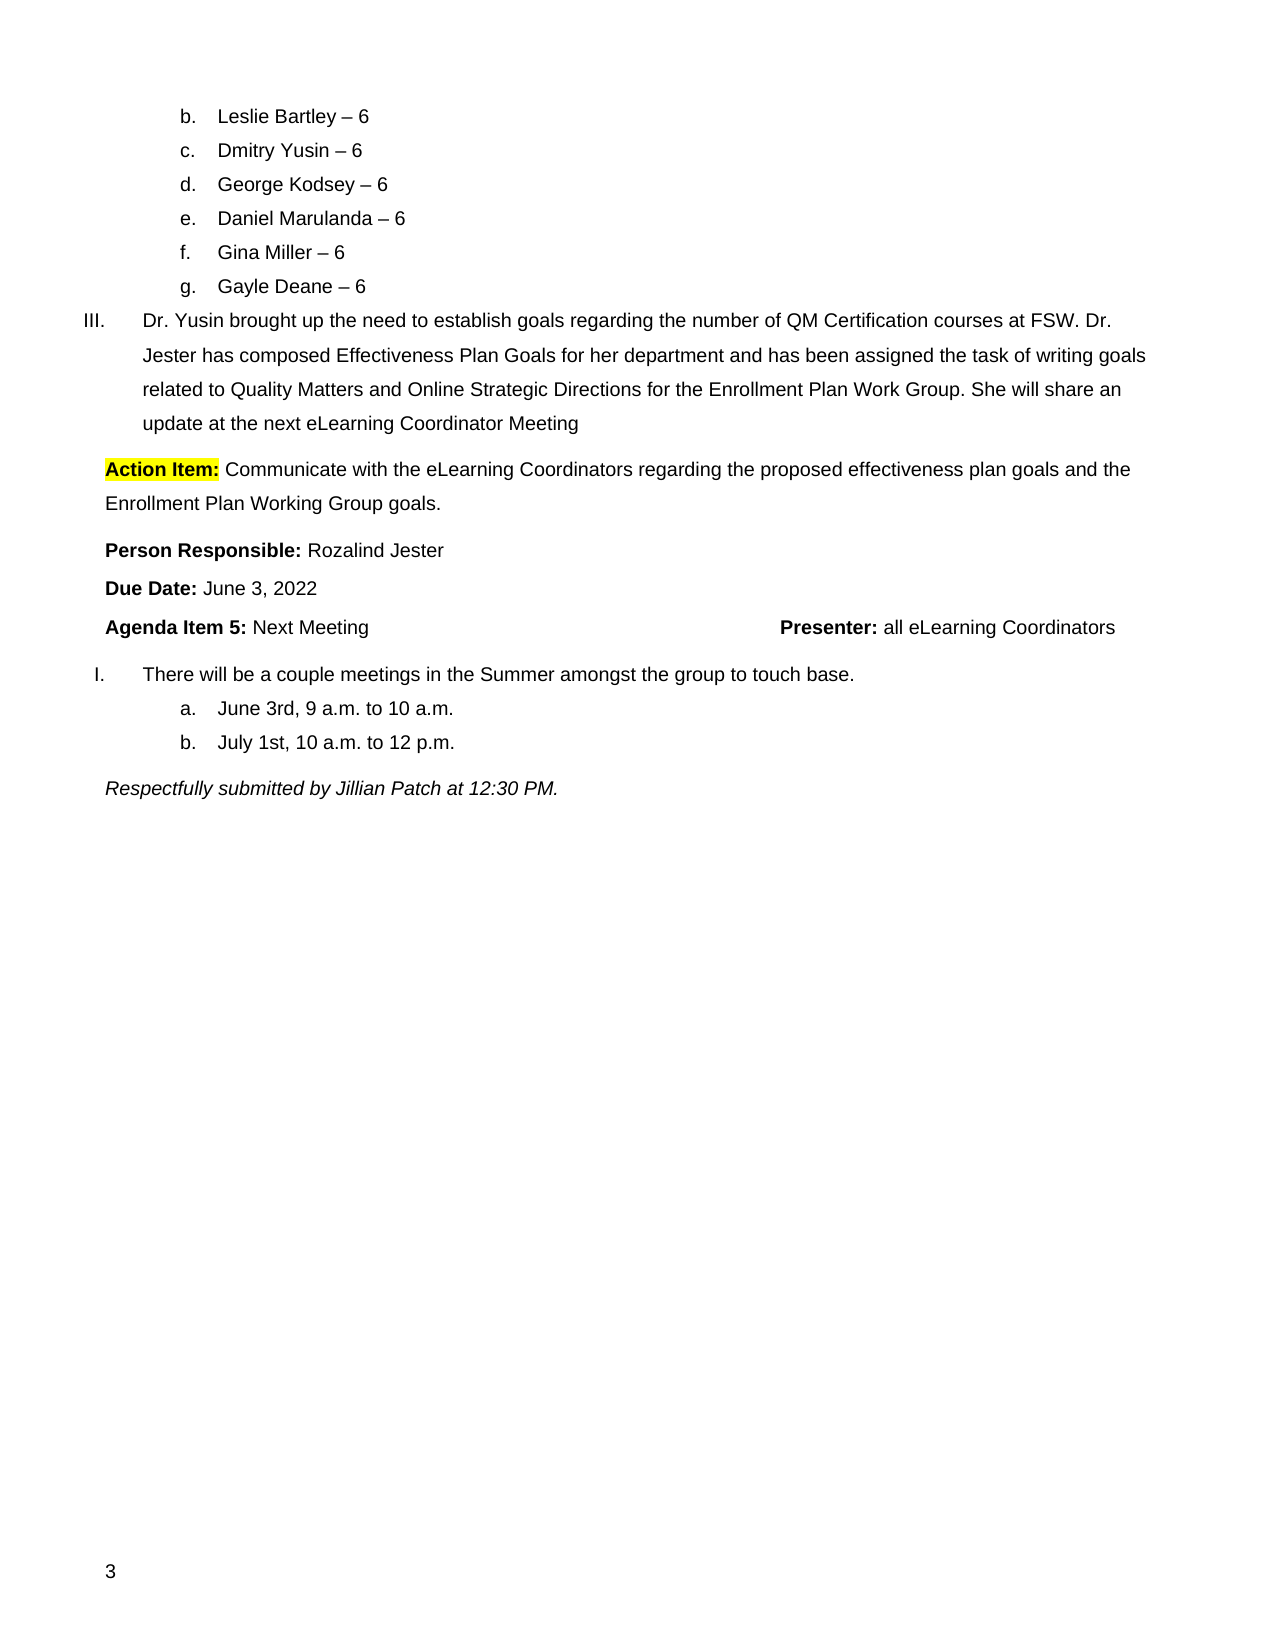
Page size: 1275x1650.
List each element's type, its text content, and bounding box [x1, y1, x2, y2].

list June 3rd, 9 a.m. to 10 a.m. [180, 696, 1170, 719]
list Daniel Marulanda – 6 [180, 207, 1170, 230]
list Gayle Deane – 6 [180, 275, 1170, 298]
list George Kodsey – 6 [180, 173, 1170, 196]
text Person Responsible: Rozalind Jester [105, 539, 1170, 561]
list Gina Miller – 6 [180, 241, 1170, 264]
text Due Date: June 3, 2022 [105, 577, 1170, 600]
list Dmitry Yusin – 6 [180, 139, 1170, 162]
list Dr. Yusin brought up the need to establish goals regarding the number of QM Certification courses at FSW. Dr. Jester has composed Effectiveness Plan Goals for her department and has been assigned the task of writing goals related to Quality Matters and Online Strategic Directions for the Enrollment Plan Work Group. She will share an update at the next eLearning Coordinator Meeting [105, 309, 1170, 434]
text Respectfully submitted by Jillian Patch at 12:30 PM. [105, 777, 1170, 800]
list July 1st, 10 a.m. to 12 p.m. [180, 731, 1170, 753]
list Leslie Bartley – 6 [180, 105, 1170, 128]
text Action Item: Communicate with the eLearning Coordinators regarding the proposed effectiveness plan goals and the Enrollment Plan Working Group goals. [105, 458, 1170, 515]
text Agenda Item 5: Next Meeting Presenter: all eLearning Coordinators [105, 616, 1170, 638]
list There will be a couple meetings in the Summer amongst the group to touch base. [105, 662, 1170, 685]
